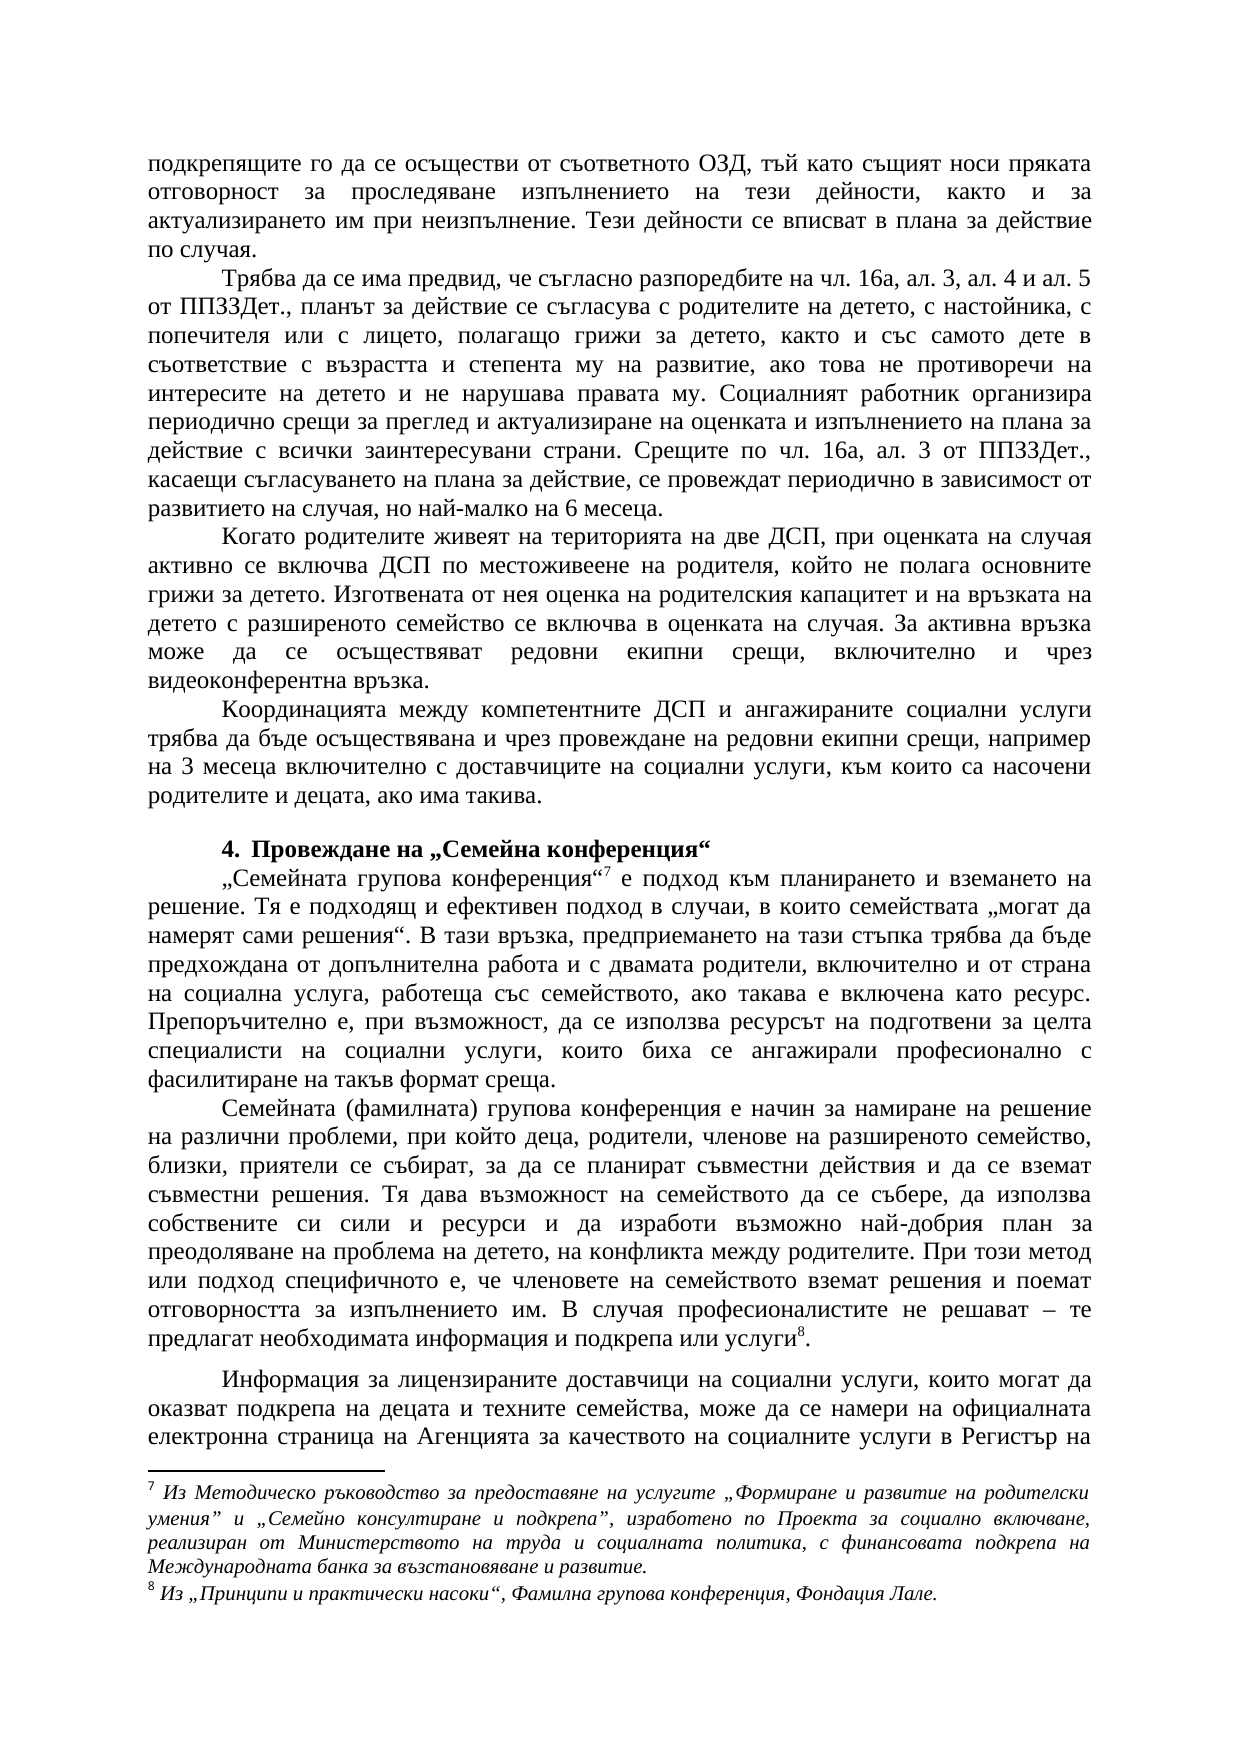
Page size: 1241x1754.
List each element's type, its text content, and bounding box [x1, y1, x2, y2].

text Семейната (фамилната) групова конференция е начин за намиране на решение на различни проблеми, при който деца, родители, членове на разширеното семейство, близки, приятели се събират, за да се планират съвместни действия и да се вземат съвместни решения. Тя дава възможност на семейството да се събере, да използва собствените си сили и ресурси и да изработи възможно най-добрия план за преодоляване на проблема на детето, на конфликта между родителите. При този метод или подход специфичното е, че членовете на семейството вземат решения и поемат отговорността за изпълнението им. В случая професионалистите не решават – те предлагат необходимата информация и подкрепа или услуги. [148, 1093, 1093, 1351]
list Провеждане на „Семейна конференция“ [148, 834, 1093, 863]
text Когато родителите живеят на територията на две ДСП, при оценката на случая активно се включва ДСП по местоживеене на родителя, който не полага основните грижи за детето. Изготвената от нея оценка на родителския капацитет и на връзката на детето с разширеното семейство се включва в оценката на случая. За активна връзка може да се осъществяват редовни екипни срещи, включително и чрез видеоконферентна връзка. [148, 521, 1093, 694]
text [148, 1364, 1093, 1450]
text „Семейната групова конференция“ е подход към планирането и вземането на решение. Тя е подходящ и ефективен подход в случаи, в които семействата „могат да намерят сами решения“. В тази връзка, предприемането на тази стъпка трябва да бъде предхождана от допълнителна работа и с двамата родители, включително и от страна на социална услуга, работеща със семейството, ако такава е включена като ресурс. Препоръчително е, при възможност, да се използва ресурсът на подготвени за целта специалисти на социални услуги, които биха се ангажирали професионално с фасилитиране на такъв формат среща. [148, 863, 1093, 1093]
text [148, 148, 1093, 263]
text Координацията между компетентните ДСП и ангажираните социални услуги трябва да бъде осъществявана и чрез провеждане на редовни екипни срещи, например на 3 месеца включително с доставчиците на социални услуги, към които са насочени родителите и децата, ако има такива. [148, 694, 1093, 809]
text Трябва да се има предвид, че съгласно разпоредбите на чл. 16а, ал. 3, ал. 4 и ал. 5 от ППЗЗДет., планът за действие се съгласува с родителите на детето, с настойника, с попечителя или с лицето, полагащо грижи за детето, както и със самото дете в съответствие с възрастта и степента му на развитие, ако това не противоречи на интересите на детето и не нарушава правата му. Социалният работник организира периодично срещи за преглед и актуализиране на оценката и изпълнението на плана за действие с всички заинтересувани страни. Срещите по чл. 16а, ал. 3 от ППЗЗДет., касаещи съгласуването на плана за действие, се провеждат периодично в зависимост от развитието на случая, но най-малко на 6 месеца. [148, 263, 1093, 521]
